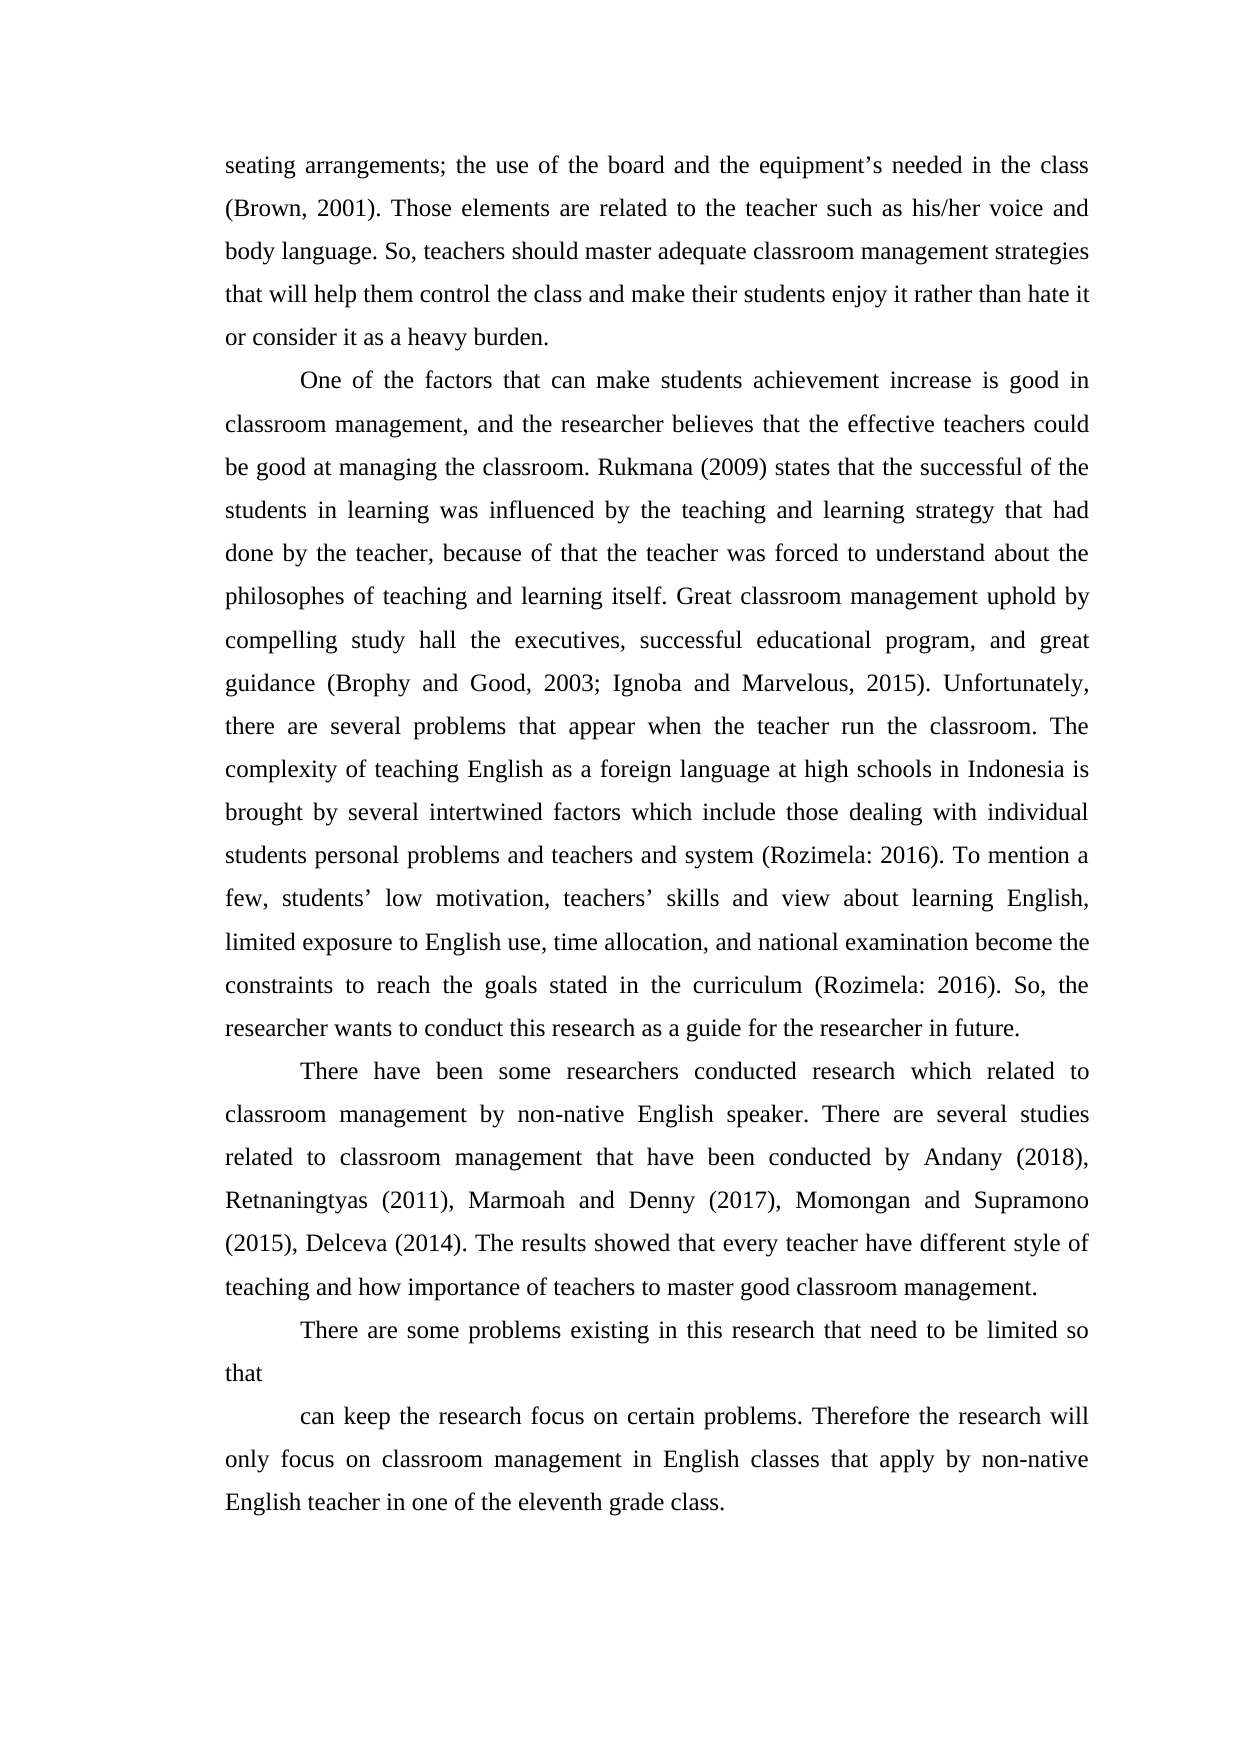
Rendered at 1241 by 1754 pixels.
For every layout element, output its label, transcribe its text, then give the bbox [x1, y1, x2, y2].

list One of the factors that can make students achievement increase is good in classroom management, and the researcher believes that the effective teachers could be good at managing the classroom. Rukmana (2009) states that the successful of the students in learning was influenced by the teaching and learning strategy that had done by the teacher, because of that the teacher was forced to understand about the philosophes of teaching and learning itself. Great classroom management uphold by compelling study hall the executives, successful educational program, and great guidance (Brophy and Good, 2003; Ignoba and Marvelous, 2015). Unfortunately, there are several problems that appear when the teacher run the classroom. The complexity of teaching English as a foreign language at high schools in Indonesia is brought by several intertwined factors which include those dealing with individual students personal problems and teachers and system (Rozimela: 2016). To mention a few, students’ low motivation, teachers’ skills and view about learning English, limited exposure to English use, time allocation, and national examination become the constraints to reach the goals stated in the curriculum (Rozimela: 2016). So, the researcher wants to conduct this research as a guide for the researcher in future. [225, 366, 1090, 1042]
list There are some problems existing in this research that need to be limited so that [225, 1315, 1090, 1387]
list There have been some researchers conducted research which related to classroom management by non-native English speaker. There are several studies related to classroom management that have been conducted by Andany (2018), Retnaningtyas (2011), Marmoah and Denny (2017), Momongan and Supramono (2015), Delceva (2014). The results showed that every teacher have different style of teaching and how importance of teachers to master good classroom management. [225, 1056, 1090, 1300]
list can keep the research focus on certain problems. Therefore the research will only focus on classroom management in English classes that apply by non-native English teacher in one of the eleventh grade class. [225, 1401, 1090, 1516]
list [225, 150, 1090, 351]
